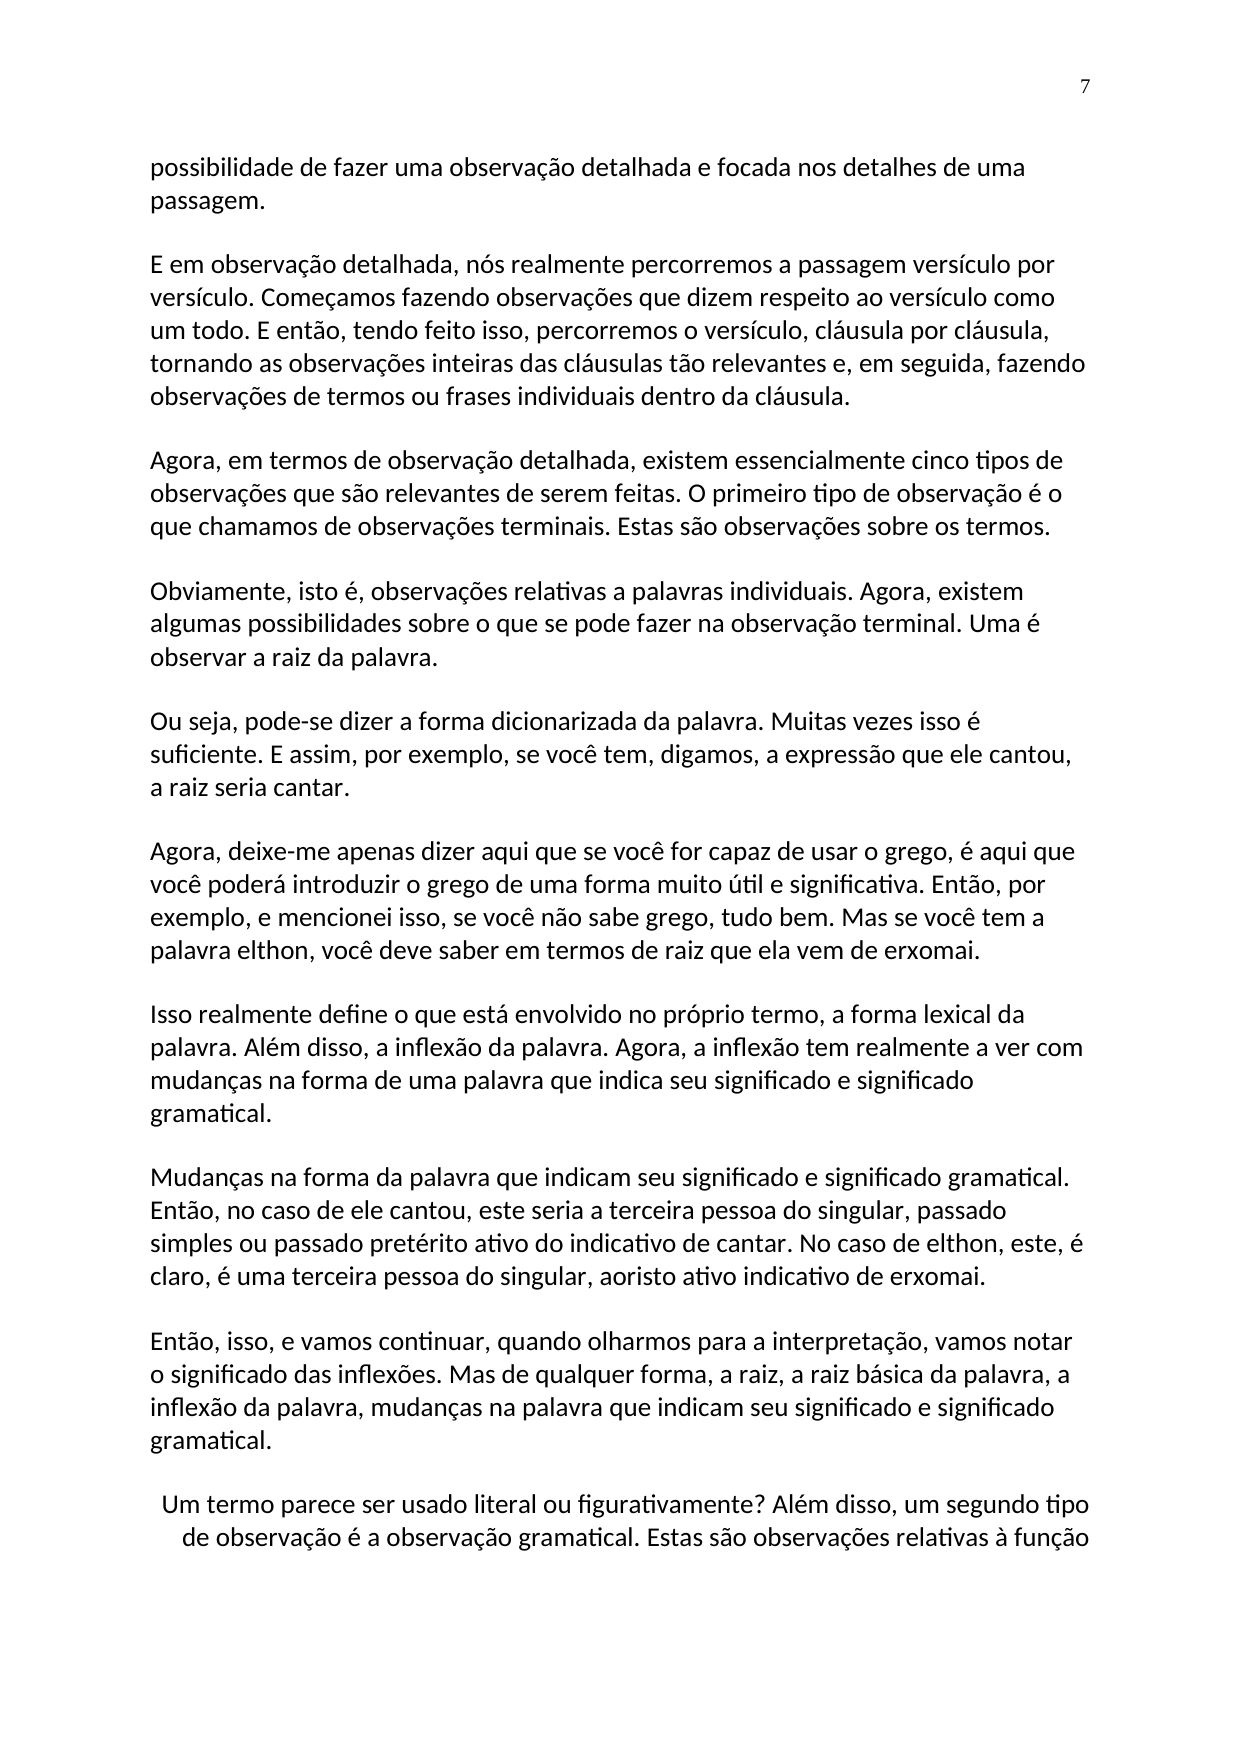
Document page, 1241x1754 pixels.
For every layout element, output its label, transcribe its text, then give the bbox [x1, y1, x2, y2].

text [150, 150, 1090, 216]
text Isso realmente define o que está envolvido no próprio termo, a forma lexical da palavra. Além disso, a inflexão da palavra. Agora, a inflexão tem realmente a ver com mudanças na forma de uma palavra que indica seu significado e significado gramatical. [150, 997, 1090, 1129]
text Agora, deixe-me apenas dizer aqui que se você for capaz de usar o grego, é aqui que você poderá introduzir o grego de uma forma muito útil e significativa. Então, por exemplo, e mencionei isso, se você não sabe grego, tudo bem. Mas se você tem a palavra elthon, você deve saber em termos de raiz que ela vem de erxomai. [150, 834, 1090, 966]
text E em observação detalhada, nós realmente percorremos a passagem versículo por versículo. Começamos fazendo observações que dizem respeito ao versículo como um todo. E então, tendo feito isso, percorremos o versículo, cláusula por cláusula, tornando as observações inteiras das cláusulas tão relevantes e, em seguida, fazendo observações de termos ou frases individuais dentro da cláusula. [150, 247, 1090, 412]
text Obviamente, isto é, observações relativas a palavras individuais. Agora, existem algumas possibilidades sobre o que se pode fazer na observação terminal. Uma é observar a raiz da palavra. [150, 574, 1090, 673]
text Então, isso, e vamos continuar, quando olharmos para a interpretação, vamos notar o significado das inflexões. Mas de qualquer forma, a raiz, a raiz básica da palavra, a inflexão da palavra, mudanças na palavra que indicam seu significado e significado gramatical. [150, 1324, 1090, 1456]
text Mudanças na forma da palavra que indicam seu significado e significado gramatical. Então, no caso de ele cantou, este seria a terceira pessoa do singular, passado simples ou passado pretérito ativo do indicativo de cantar. No caso de elthon, este, é claro, é uma terceira pessoa do singular, aoristo ativo indicativo de erxomai. [150, 1161, 1090, 1293]
text Ou seja, pode-se dizer a forma dicionarizada da palavra. Muitas vezes isso é suficiente. E assim, por exemplo, se você tem, digamos, a expressão que ele cantou, a raiz seria cantar. [150, 704, 1090, 803]
text Agora, em termos de observação detalhada, existem essencialmente cinco tipos de observações que são relevantes de serem feitas. O primeiro tipo de observação é o que chamamos de observações terminais. Estas são observações sobre os termos. [150, 443, 1090, 542]
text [150, 1487, 1090, 1553]
